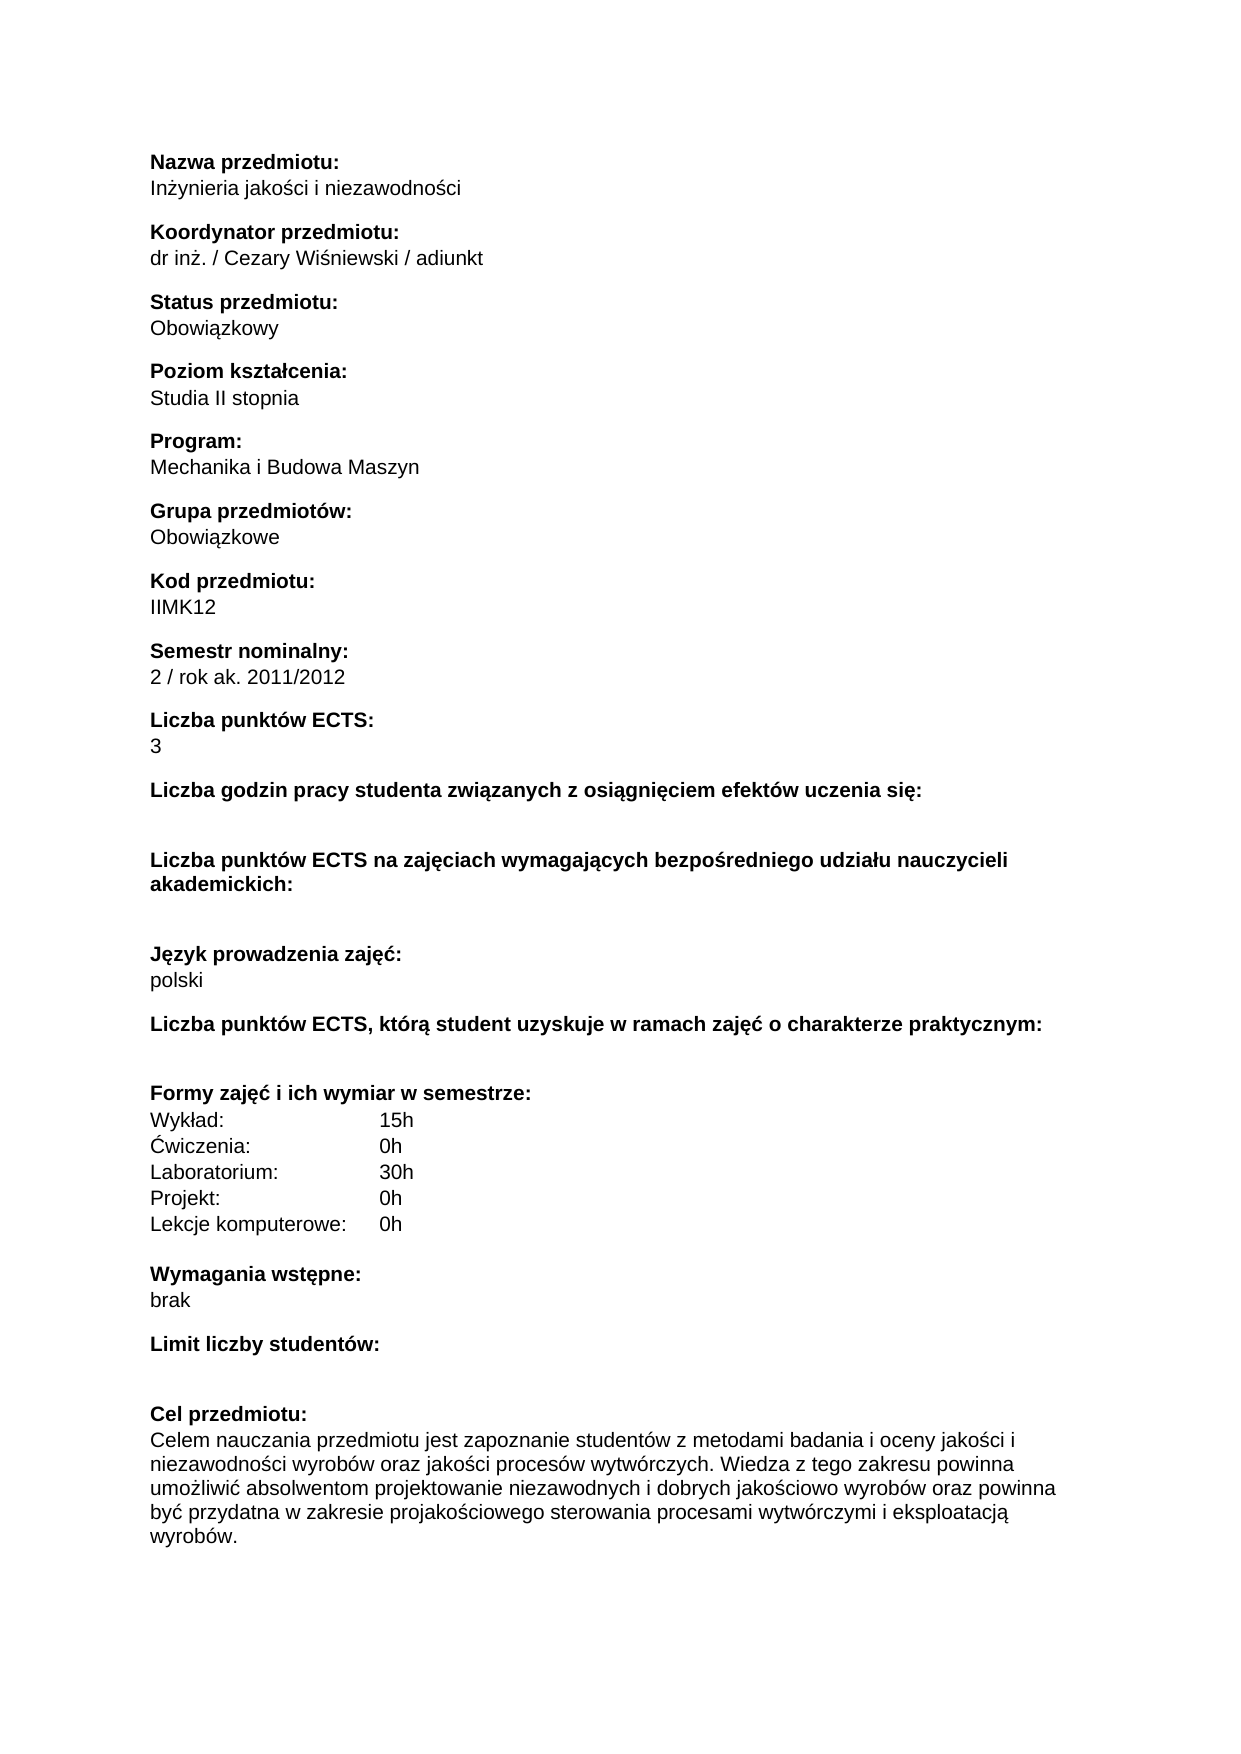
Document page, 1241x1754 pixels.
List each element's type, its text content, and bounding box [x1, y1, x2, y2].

text Grupa przedmiotów: [150, 499, 1090, 523]
text brak [150, 1288, 1090, 1312]
table_header Wykład: [140, 1108, 367, 1132]
text Status przedmiotu: [150, 289, 1090, 313]
table_cell 0h [369, 1132, 597, 1158]
text Semestr nominalny: [150, 638, 1090, 662]
text Liczba punktów ECTS, którą student uzyskuje w ramach zajęć o charakterze praktycznym: [150, 1011, 1090, 1035]
text Obowiązkowe [150, 525, 1090, 549]
text dr inż. / Cezary Wiśniewski / adiunkt [150, 246, 1090, 270]
text Koordynator przedmiotu: [150, 220, 1090, 244]
table_cell 0h [369, 1184, 597, 1210]
text Cel przedmiotu: [150, 1402, 1090, 1426]
text 2 / rok ak. 2011/2012 [150, 664, 1090, 688]
text Wymagania wstępne: [150, 1262, 1090, 1286]
table_cell 30h [369, 1158, 597, 1184]
table_cell Ćwiczenia: [140, 1134, 367, 1158]
text Liczba godzin pracy studenta związanych z osiągnięciem efektów uczenia się: [150, 778, 1090, 802]
text Inżynieria jakości i niezawodności [150, 176, 1090, 200]
text Liczba punktów ECTS na zajęciach wymagających bezpośredniego udziału nauczycieli akademickich: [150, 848, 1090, 896]
text Język prowadzenia zajęć: [150, 942, 1090, 966]
table_cell 0h [369, 1210, 597, 1236]
text Studia II stopnia [150, 385, 1090, 409]
text Mechanika i Budowa Maszyn [150, 455, 1090, 479]
text Program: [150, 429, 1090, 453]
text Celem nauczania przedmiotu jest zapoznanie studentów z metodami badania i oceny jakości i niezawodności wyrobów oraz jakości procesów wytwórczych. Wiedza z tego zakresu powinna umożliwić absolwentom projektowanie niezawodnych i dobrych jakościowo wyrobów oraz powinna być przydatna w zakresie projakościowego sterowania procesami wytwórczymi i eksploatacją wyrobów. [150, 1428, 1090, 1547]
text IIMK12 [150, 595, 1090, 619]
table_cell Projekt: [140, 1186, 367, 1210]
table_header 15h [369, 1108, 597, 1132]
text Formy zajęć i ich wymiar w semestrze: [150, 1081, 1090, 1105]
text Liczba punktów ECTS: [150, 708, 1090, 732]
text Limit liczby studentów: [150, 1332, 1090, 1356]
text Kod przedmiotu: [150, 569, 1090, 593]
table_cell Laboratorium: [140, 1160, 367, 1184]
text Obowiązkowy [150, 316, 1090, 339]
text Poziom kształcenia: [150, 359, 1090, 383]
text 3 [150, 734, 1090, 758]
table_cell Lekcje komputerowe: [140, 1212, 367, 1236]
text Nazwa przedmiotu: [150, 150, 1090, 174]
text polski [150, 968, 1090, 992]
